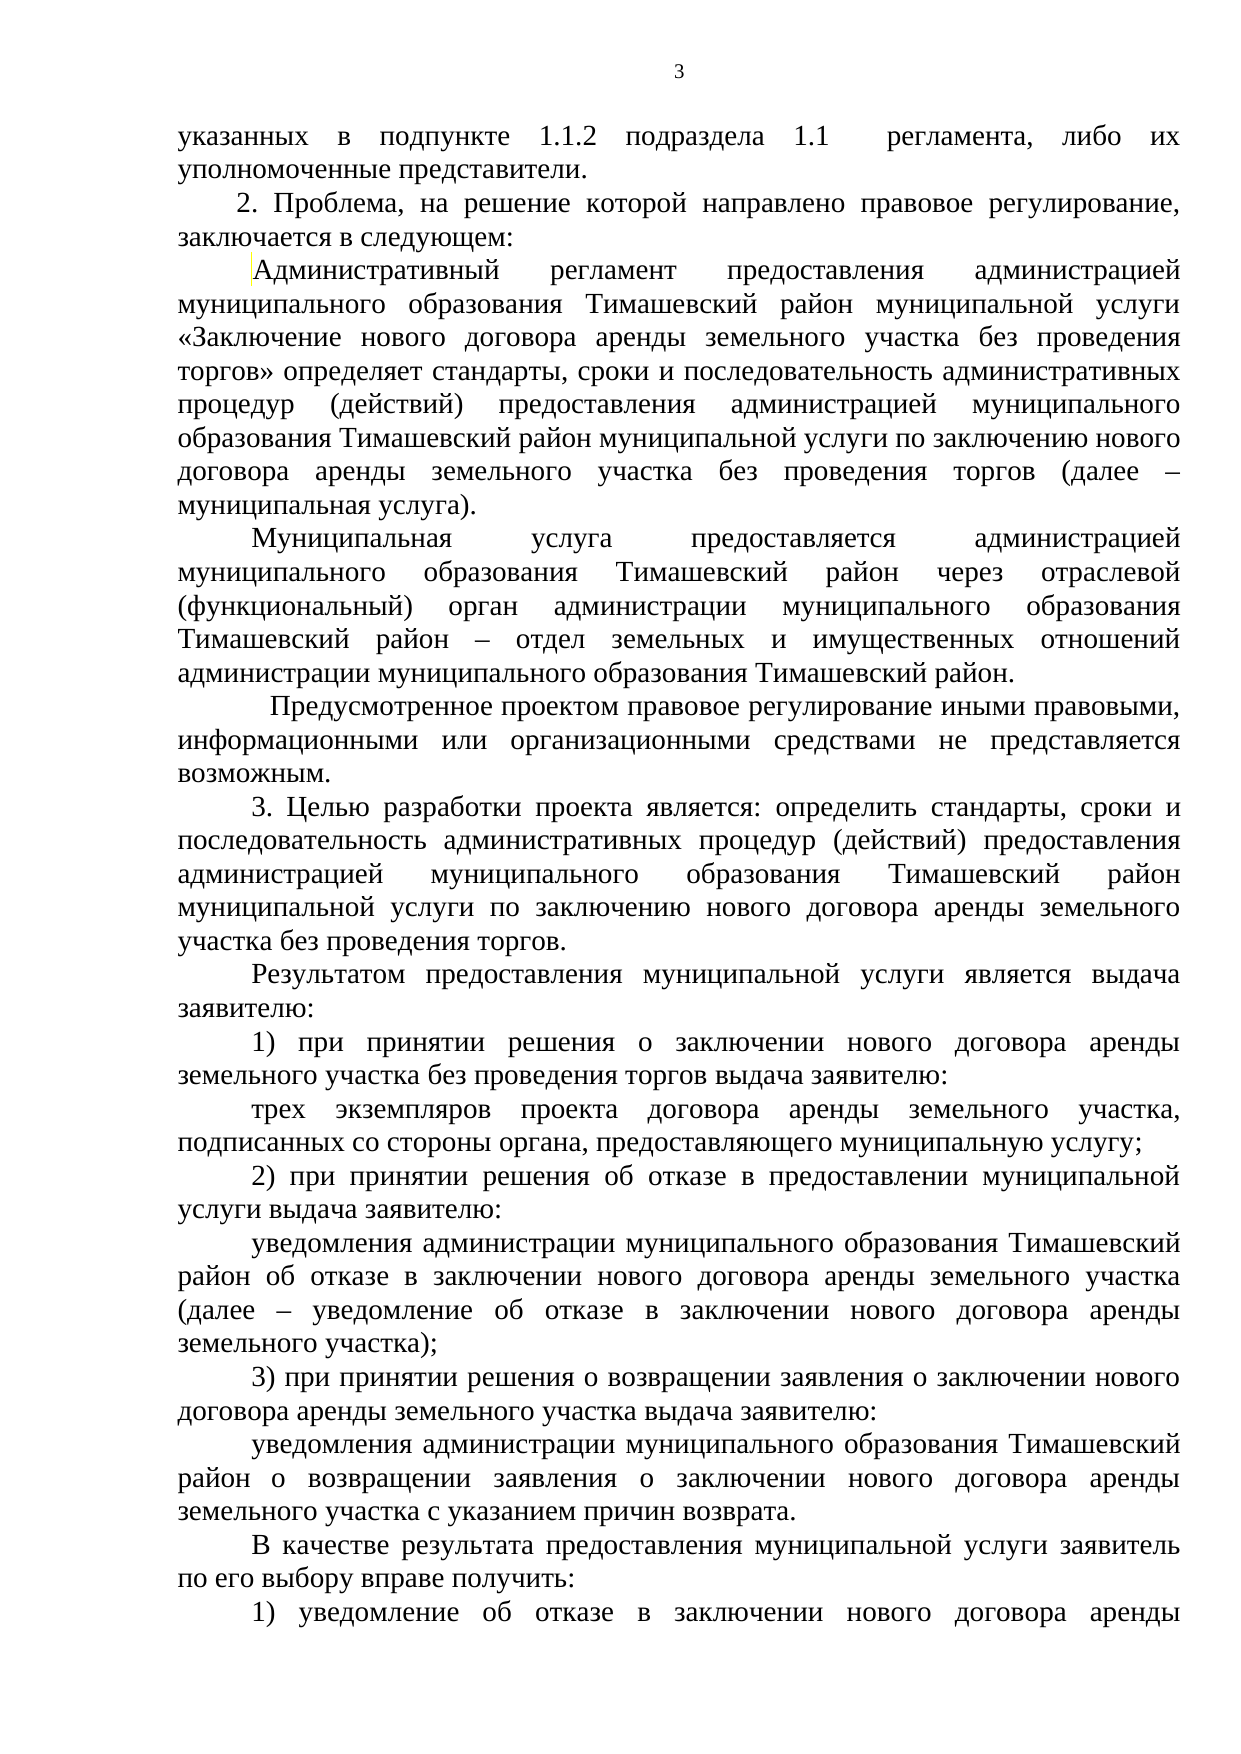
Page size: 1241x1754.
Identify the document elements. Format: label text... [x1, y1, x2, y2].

text Предусмотренное проектом правовое регулирование иными правовыми, информационными или организационными средствами не представляется возможным. [177, 688, 1181, 789]
text В качестве результата предоставления муниципальной услуги заявитель по его выбору вправе получить: [177, 1527, 1181, 1594]
text Административный регламент предоставления администрацией муниципального образования Тимашевский район муниципальной услуги «Заключение нового договора аренды земельного участка без проведения торгов» определяет стандарты, сроки и последовательность административных процедур (действий) предоставления администрацией муниципального образования Тимашевский район муниципальной услуги по заключению нового договора аренды земельного участка без проведения торгов (далее – муниципальная услуга). [177, 252, 1181, 521]
text Результатом предоставления муниципальной услуги является выдача заявителю: [177, 957, 1181, 1024]
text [177, 118, 1181, 185]
text уведомления администрации муниципального образования Тимашевский район об отказе в заключении нового договора аренды земельного участка (далее – уведомление об отказе в заключении нового договора аренды земельного участка); [177, 1225, 1181, 1359]
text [177, 1594, 1181, 1627]
text 2) при принятии решения об отказе в предоставлении муниципальной услуги выдача заявителю: [177, 1158, 1181, 1225]
text Муниципальная услуга предоставляется администрацией муниципального образования Тимашевский район через отраслевой (функциональный) орган администрации муниципального образования Тимашевский район – отдел земельных и имущественных отношений администрации муниципального образования Тимашевский район. [177, 521, 1181, 688]
text 1) при принятии решения о заключении нового договора аренды земельного участка без проведения торгов выдача заявителю: [177, 1024, 1181, 1091]
text 3. Целью разработки проекта является: определить стандарты, сроки и последовательность административных процедур (действий) предоставления администрацией муниципального образования Тимашевский район муниципальной услуги по заключению нового договора аренды земельного участка без проведения торгов. [177, 789, 1181, 957]
text 2. Проблема, на решение которой направлено правовое регулирование, заключается в следующем: [177, 185, 1181, 252]
text трех экземпляров проекта договора аренды земельного участка, подписанных со стороны органа, предоставляющего муниципальную услугу; [177, 1091, 1181, 1158]
text уведомления администрации муниципального образования Тимашевский район о возвращении заявления о заключении нового договора аренды земельного участка с указанием причин возврата. [177, 1426, 1181, 1527]
text 3) при принятии решения о возвращении заявления о заключении нового договора аренды земельного участка выдача заявителю: [177, 1359, 1181, 1426]
